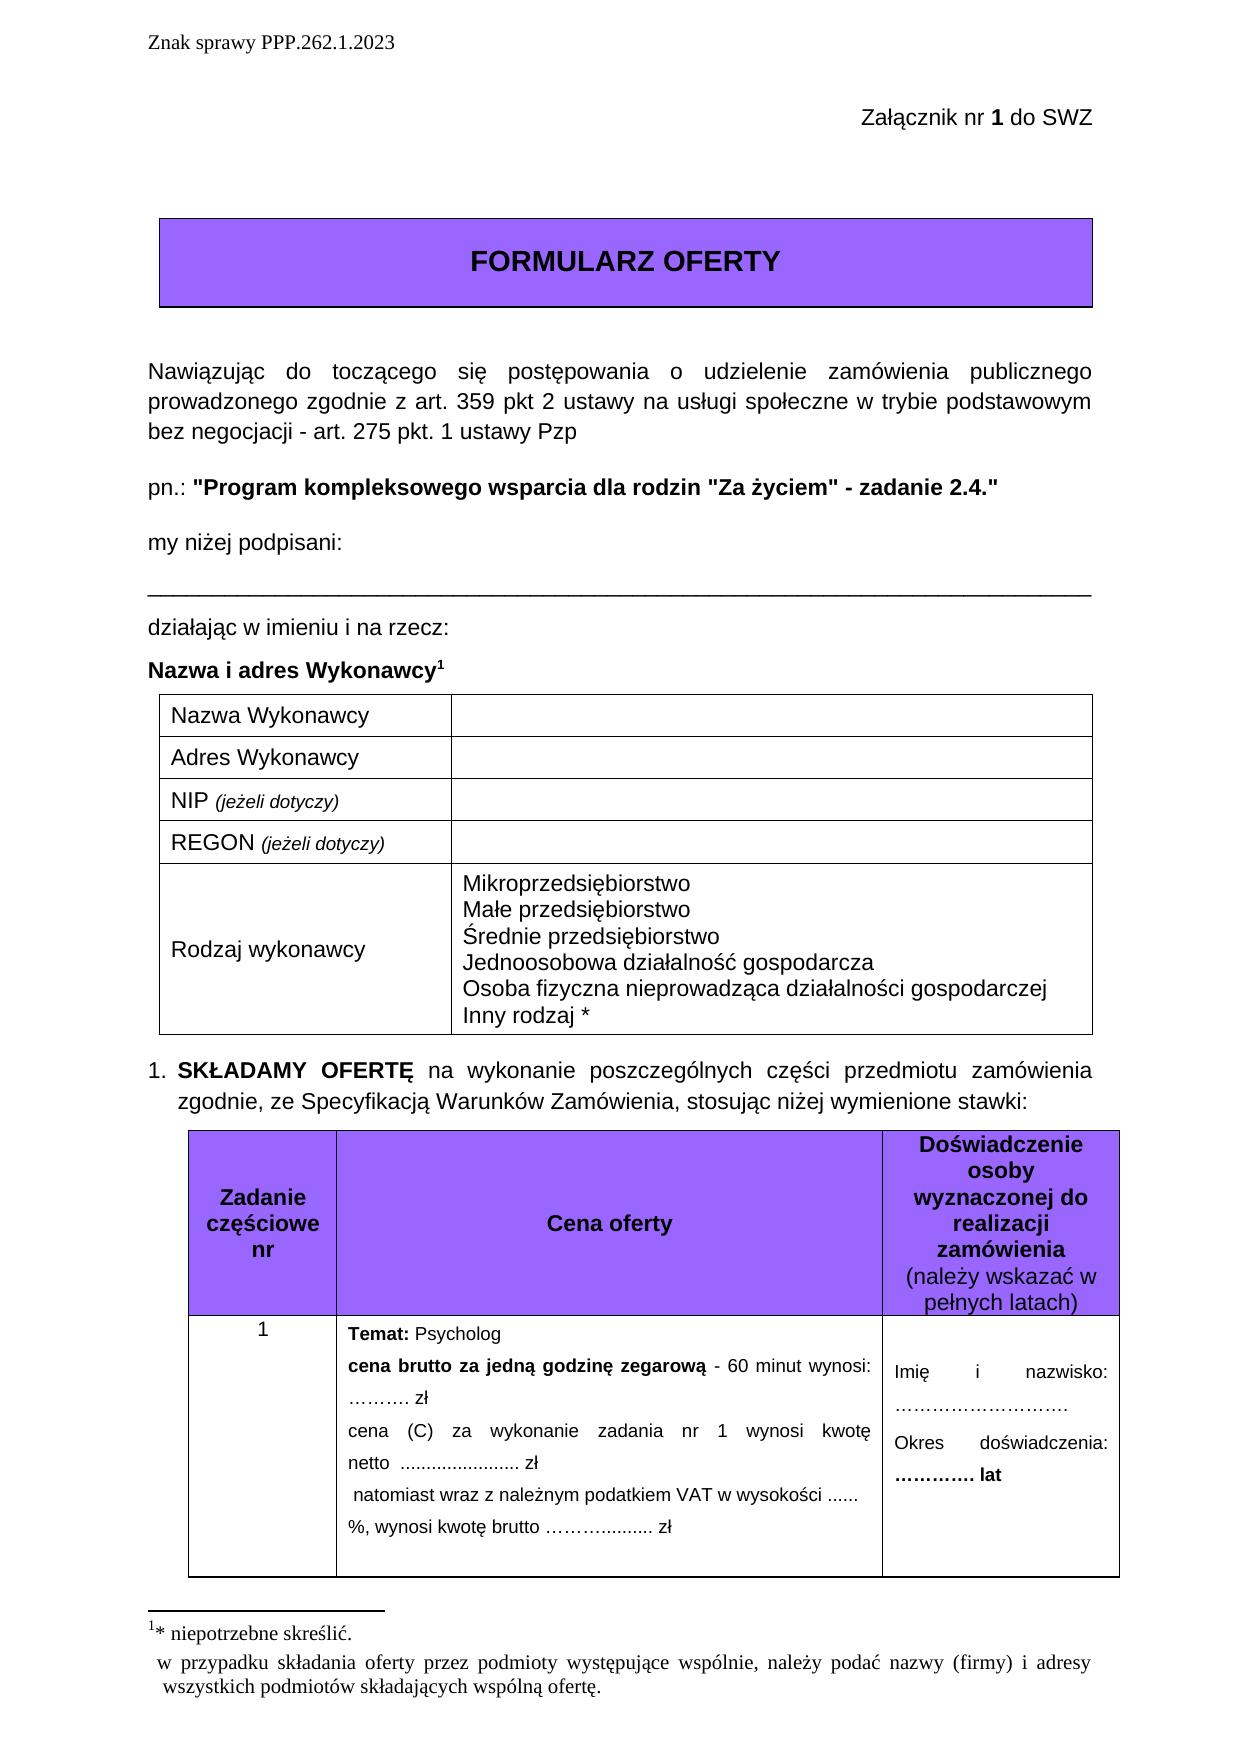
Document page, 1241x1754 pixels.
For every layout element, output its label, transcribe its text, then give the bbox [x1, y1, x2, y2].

table_cell Mikroprzedsiębiorstwo Małe przedsiębiorstwo Średnie przedsiębiorstwo Jednoosobowa działalność gospodarcza Osoba fizyczna nieprowadząca działalności gospodarczej Inny rodzaj * [452, 864, 1092, 1034]
text działając w imieniu i na rzecz: [148, 614, 1093, 640]
table_header [452, 695, 1092, 736]
list SKŁADAMY OFERTĘ na wykonanie poszczególnych części przedmiotu zamówienia zgodnie, ze Specyfikacją Warunków Zamówienia, stosując niżej wymienione stawki: [148, 1057, 1093, 1114]
table_header Zadanie częściowe nr [189, 1131, 336, 1315]
text my niżej podpisani: [148, 529, 1093, 555]
table_cell Rodzaj wykonawcy [160, 864, 451, 1034]
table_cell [337, 1316, 882, 1576]
table_header Doświadczenie osoby wyznaczonej do realizacji zamówienia (należy wskazać w pełnych latach) [883, 1131, 1119, 1315]
table_cell Adres Wykonawcy [160, 737, 451, 778]
table_header FORMULARZ OFERTY [160, 219, 1092, 306]
text Nazwa i adres Wykonawcy [148, 657, 1093, 683]
text pn.: "Program kompleksowego wsparcia dla rodzin "Za życiem" - zadanie 2.4." [148, 473, 1093, 500]
table_cell [452, 737, 1092, 778]
table_cell REGON (jeżeli dotyczy) [160, 821, 451, 863]
text __________________________________________________________________________ [148, 571, 1093, 598]
table_header Nazwa Wykonawcy [160, 695, 451, 736]
table_cell [452, 779, 1092, 820]
table_header Cena oferty [337, 1131, 882, 1315]
subtitle Załącznik nr 1 do SWZ [148, 103, 1093, 130]
table_cell NIP (jeżeli dotyczy) [160, 779, 451, 820]
table_cell [452, 821, 1092, 863]
text Nawiązując do toczącego się postępowania o udzielenie zamówienia publicznego prowadzonego zgodnie z art. 359 pkt 2 ustawy na usługi społeczne w trybie podstawowym bez negocjacji - art. 275 pkt. 1 ustawy Pzp [148, 358, 1093, 444]
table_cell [883, 1316, 1119, 1576]
table_cell 1 [189, 1316, 336, 1576]
